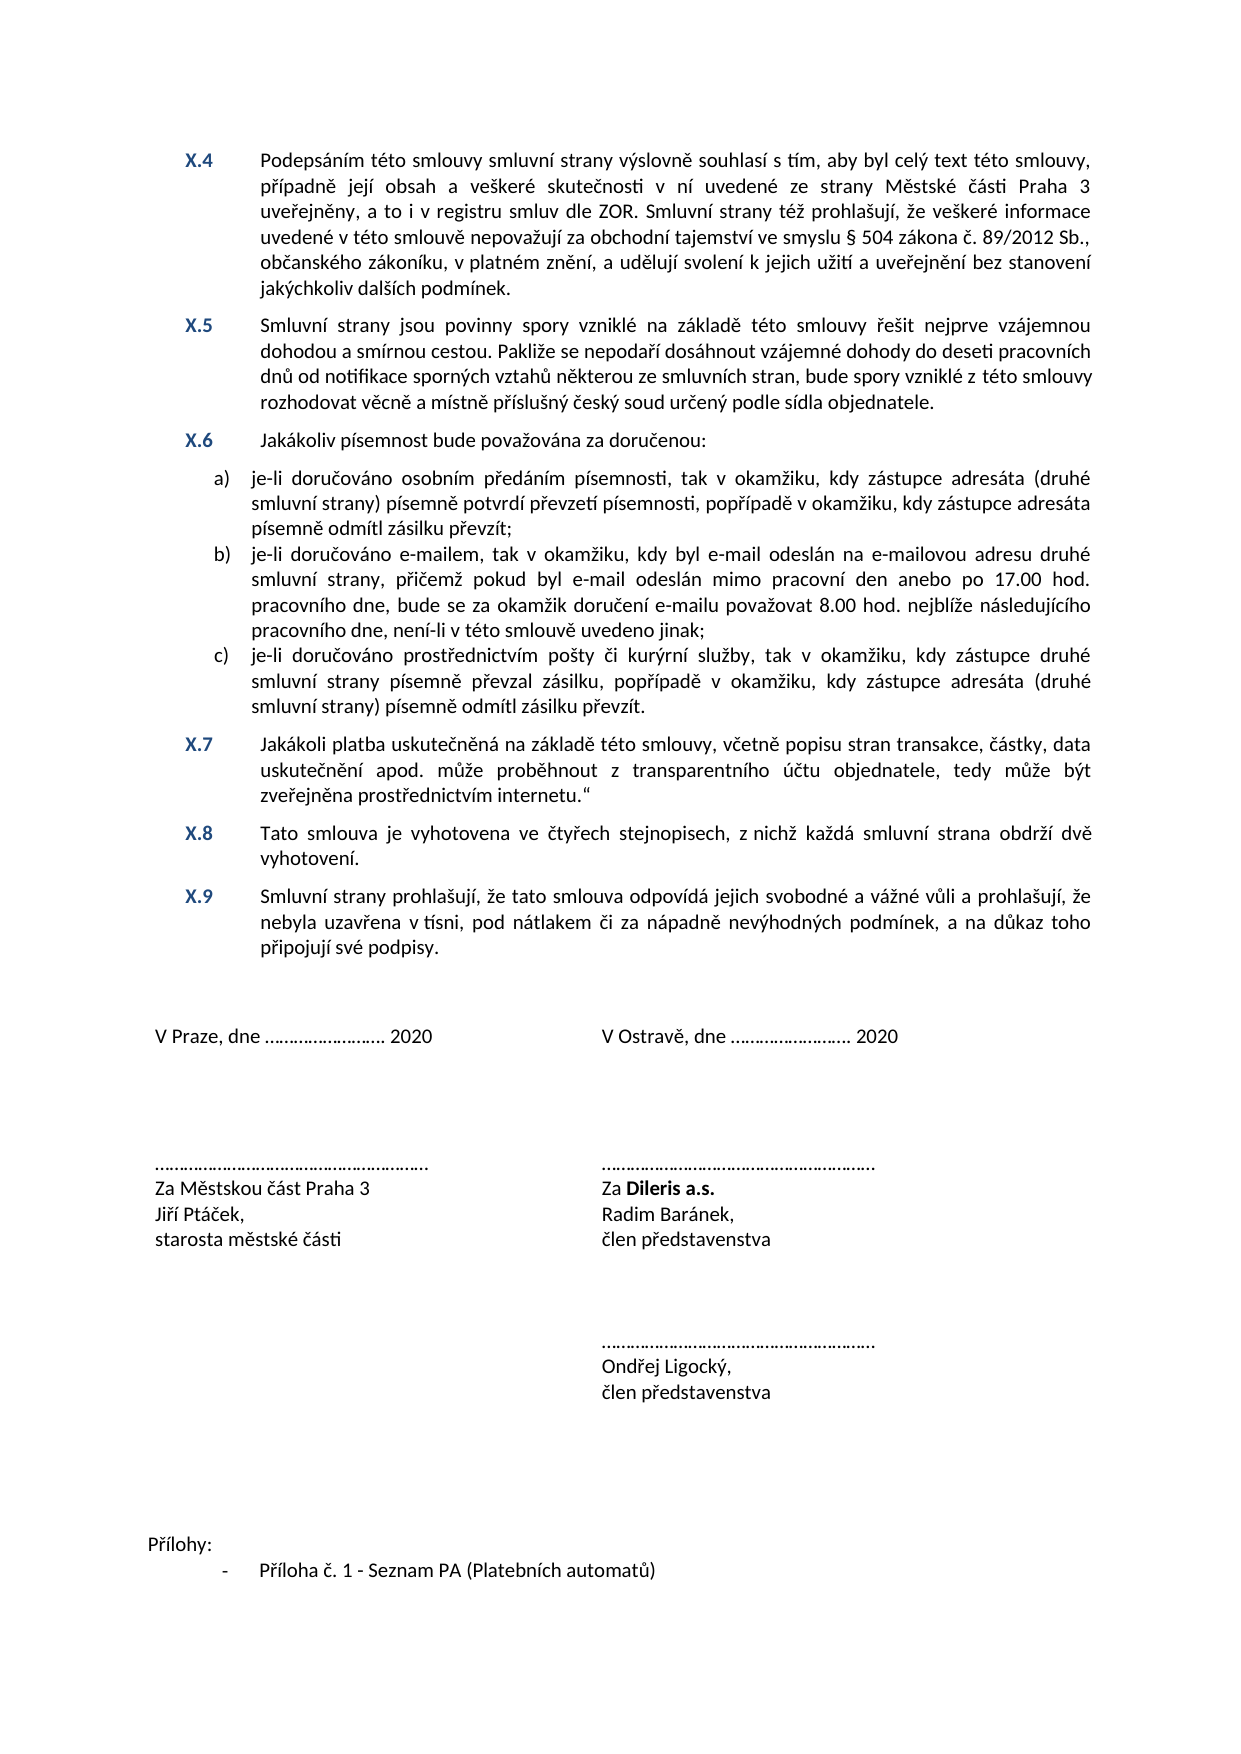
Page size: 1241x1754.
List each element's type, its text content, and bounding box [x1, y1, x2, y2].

table_cell Za Městskou část Praha 3 Jiří Ptáček, starosta městské části [148, 1176, 594, 1430]
subtitle je-li doručováno e-mailem, tak v okamžiku, kdy byl e-mail odeslán na e-mailovou adresu druhé smluvní strany, přičemž pokud byl e-mail odeslán mimo pracovní den anebo po 17.00 hod. pracovního dne, bude se za okamžik doručení e-mailu považovat 8.00 hod. nejblíže následujícího pracovního dne, není-li v této smlouvě uvedeno jinak; [214, 541, 1092, 643]
subtitle je-li doručováno prostřednictvím pošty či kurýrní služby, tak v okamžiku, kdy zástupce druhé smluvní strany písemně převzal zásilku, popřípadě v okamžiku, kdy zástupce adresáta (druhé smluvní strany) písemně odmítl zásilku převzít. [214, 643, 1092, 719]
list Smluvní strany prohlašují, že tato smlouva odpovídá jejich svobodné a vážné vůli a prohlašují, že nebyla uzavřena v tísni, pod nátlakem či za nápadně nevýhodných podmínek, a na důkaz toho připojují své podpisy. [185, 883, 1092, 960]
table_cell ………………………………………………… [594, 1150, 1041, 1176]
table_header V Praze, dne ……………………. 2020 [148, 1023, 594, 1150]
list Smluvní strany jsou povinny spory vzniklé na základě této smlouvy řešit nejprve vzájemnou dohodou a smírnou cestou. Pakliže se nepodaří dosáhnout vzájemné dohody do deseti pracovních dnů od notifikace sporných vztahů některou ze smluvních stran, bude spory vzniklé z této smlouvy rozhodovat věcně a místně příslušný český soud určený podle sídla objednatele. [185, 313, 1092, 414]
subtitle je-li doručováno osobním předáním písemnosti, tak v okamžiku, kdy zástupce adresáta (druhé smluvní strany) písemně potvrdí převzetí písemnosti, popřípadě v okamžiku, kdy zástupce adresáta písemně odmítl zásilku převzít; [214, 465, 1092, 541]
table_header V Ostravě, dne ……………………. 2020 [594, 1023, 1041, 1150]
list Příloha č. 1 - Seznam PA (Platebních automatů) [222, 1557, 1092, 1582]
list Tato smlouva je vyhotovena ve čtyřech stejnopisech, z nichž každá smluvní strana obdrží dvě vyhotovení. [185, 820, 1092, 871]
table_cell ………………………………………………… [148, 1150, 594, 1176]
table_cell Za Dileris a.s. Radim Baránek, člen představenstva ………………………………………………… Ondřej Ligocký, člen představenstva [594, 1176, 1041, 1430]
list Podepsáním této smlouvy smluvní strany výslovně souhlasí s tím, aby byl celý text této smlouvy, případně její obsah a veškeré skutečnosti v ní uvedené ze strany Městské části Praha 3 uveřejněny, a to i v registru smluv dle ZOR. Smluvní strany též prohlašují, že veškeré informace uvedené v této smlouvě nepovažují za obchodní tajemství ve smyslu § 504 zákona č. 89/2012 Sb., občanského zákoníku, v platném znění, a udělují svolení k jejich užití a uveřejnění bez stanovení jakýchkoliv dalších podmínek. [185, 148, 1092, 300]
text Přílohy: [148, 1531, 1092, 1557]
list Jakákoli platba uskutečněná na základě této smlouvy, včetně popisu stran transakce, částky, data uskutečnění apod. může proběhnout z transparentního účtu objednatele, tedy může být zveřejněna prostřednictvím internetu.“ [185, 731, 1092, 808]
list Jakákoliv písemnost bude považována za doručenou: [185, 427, 1092, 452]
